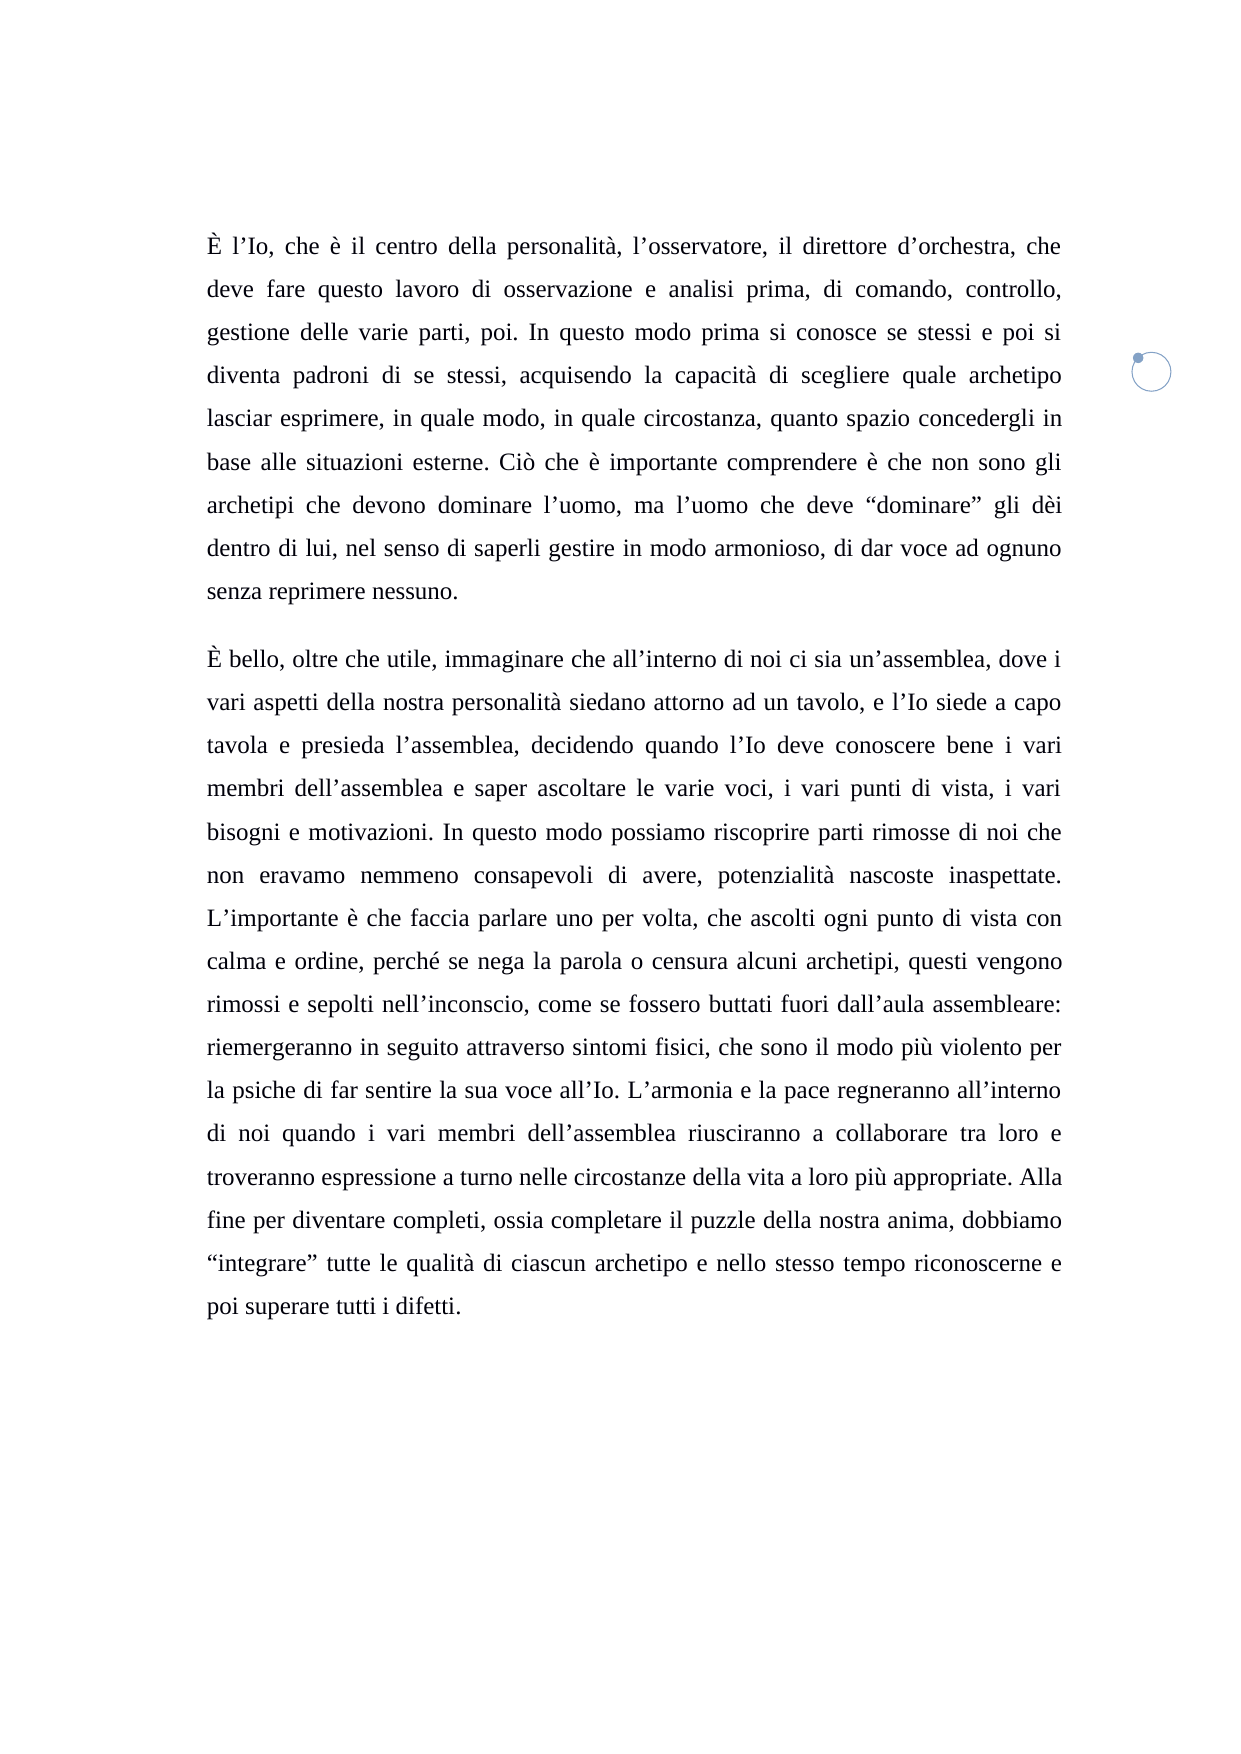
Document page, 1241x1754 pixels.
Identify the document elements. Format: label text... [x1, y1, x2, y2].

subtitle È bello, oltre che utile, immaginare che all’interno di noi ci sia un’assemblea, dove i vari aspetti della nostra personalità siedano attorno ad un tavolo, e l’Io siede a capo tavola e presieda l’assemblea, decidendo quando l’Io deve conoscere bene i vari membri dell’assemblea e saper ascoltare le varie voci, i vari punti di vista, i vari bisogni e motivazioni. In questo modo possiamo riscoprire parti rimosse di noi che non eravamo nemmeno consapevoli di avere, potenzialità nascoste inaspettate. L’importante è che faccia parlare uno per volta, che ascolti ogni punto di vista con calma e ordine, perché se nega la parola o censura alcuni archetipi, questi vengono rimossi e sepolti nell’inconscio, come se fossero buttati fuori dall’aula assembleare: riemergeranno in seguito attraverso sintomi fisici, che sono il modo più violento per la psiche di far sentire la sua voce all’Io. L’armonia e la pace regneranno all’interno di noi quando i vari membri dell’assemblea riusciranno a collaborare tra loro e troveranno espressione a turno nelle circostanze della vita a loro più appropriate. Alla fine per diventare completi, ossia completare il puzzle della nostra anima, dobbiamo “integrare” tutte le qualità di ciascun archetipo e nello stesso tempo riconoscerne e poi superare tutti i difetti. [207, 644, 1063, 1320]
subtitle È l’Io, che è il centro della personalità, l’osservatore, il direttore d’orchestra, che deve fare questo lavoro di osservazione e analisi prima, di comando, controllo, gestione delle varie parti, poi. In questo modo prima si conosce se stessi e poi si diventa padroni di se stessi, acquisendo la capacità di scegliere quale archetipo lasciar esprimere, in quale modo, in quale circostanza, quanto spazio concedergli in base alle situazioni esterne. Ciò che è importante comprendere è che non sono gli archetipi che devono dominare l’uomo, ma l’uomo che deve “dominare” gli dèi dentro di lui, nel senso di saperli gestire in modo armonioso, di dar voce ad ognuno senza reprimere nessuno. [207, 231, 1063, 605]
